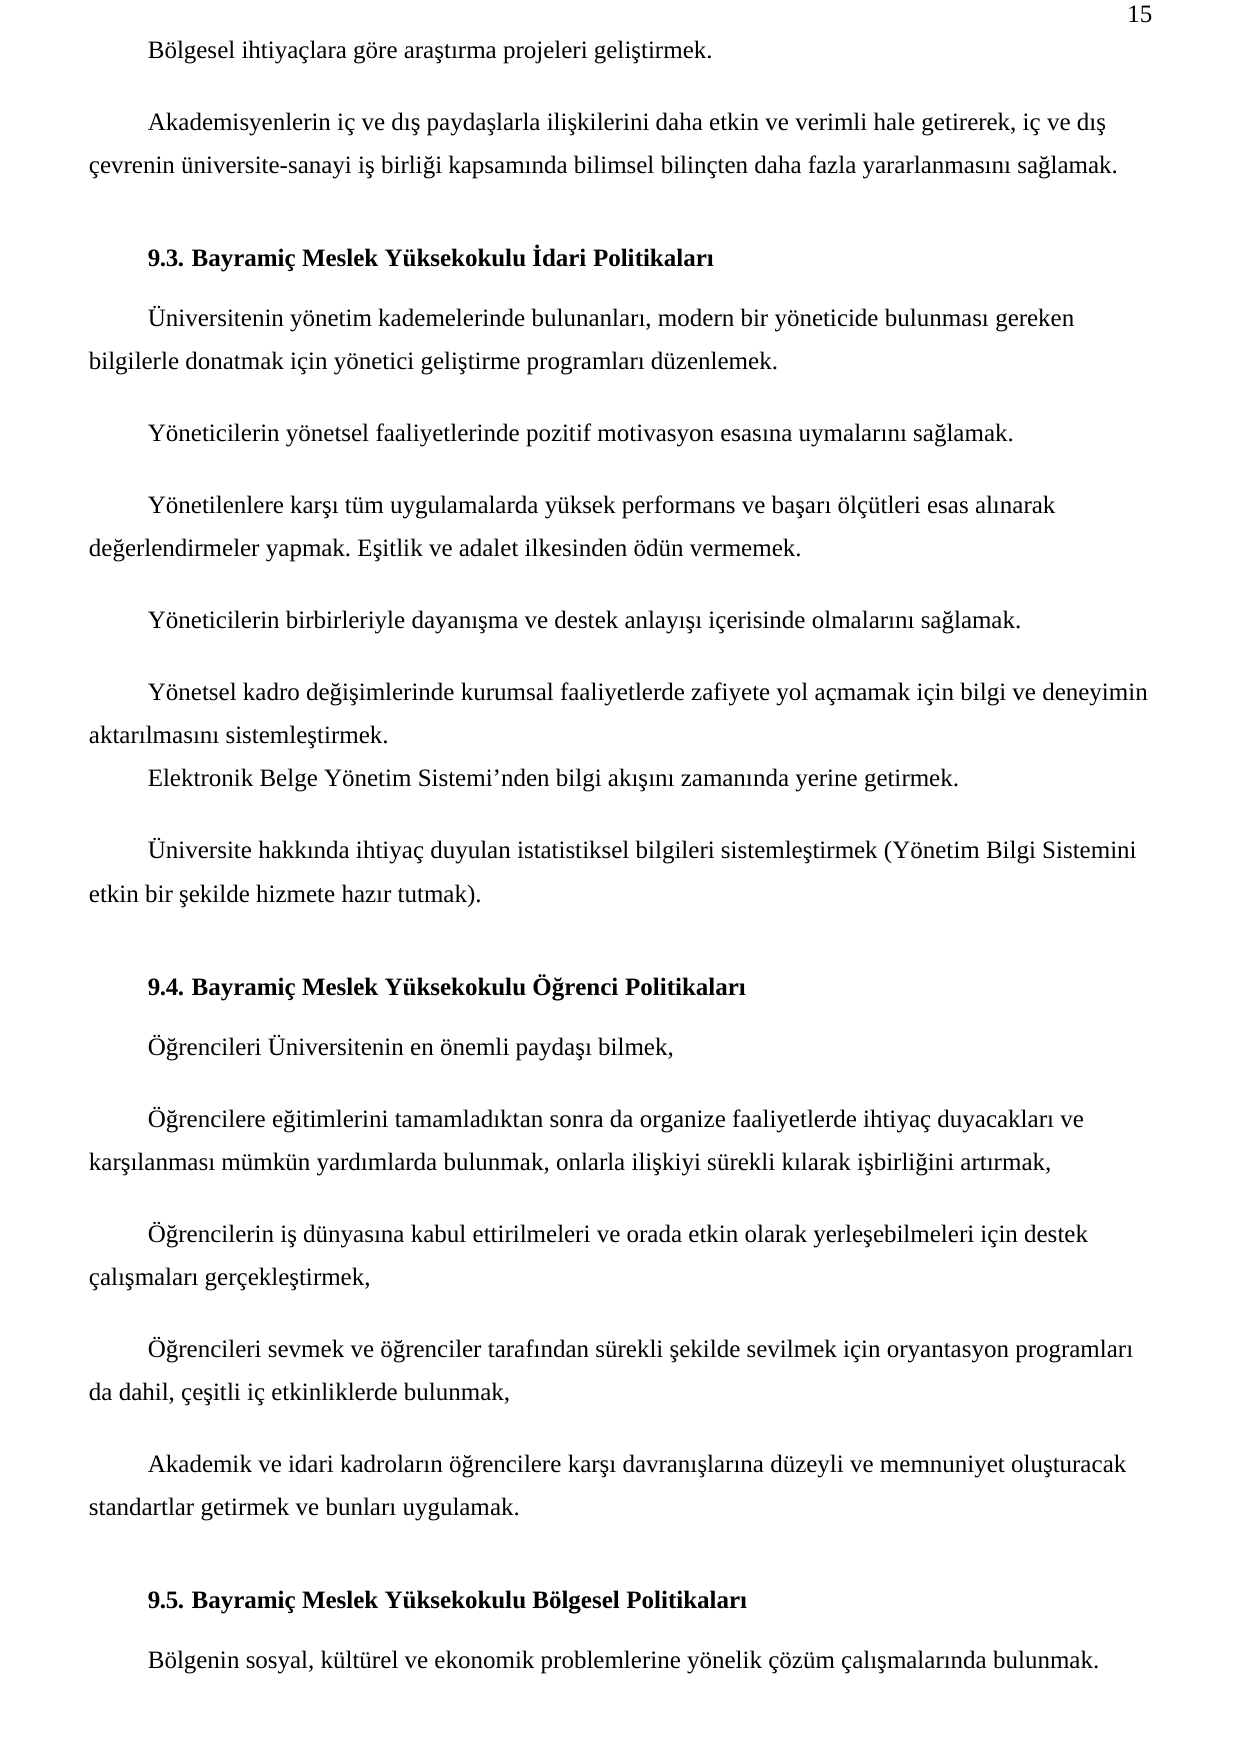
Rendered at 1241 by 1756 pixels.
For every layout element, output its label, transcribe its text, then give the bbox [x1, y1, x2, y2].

text Akademisyenlerin iç ve dış paydaşlarla ilişkilerini daha etkin ve verimli hale getirerek, iç ve dış çevrenin üniversite-sanayi iş birliği kapsamında bilimsel bilinçten daha fazla yararlanmasını sağlamak. [89, 107, 1155, 179]
text Öğrencilerin iş dünyasına kabul ettirilmeleri ve orada etkin olarak yerleşebilmeleri için destek çalışmaları gerçekleştirmek, [89, 1219, 1155, 1291]
text Akademik ve idari kadroların öğrencilere karşı davranışlarına düzeyli ve memnuniyet oluşturacak standartlar getirmek ve bunları uygulamak. [89, 1449, 1155, 1521]
text Üniversite hakkında ihtiyaç duyulan istatistiksel bilgileri sistemleştirmek (Yönetim Bilgi Sistemini etkin bir şekilde hizmete hazır tutmak). [89, 836, 1155, 907]
text Bölgesel ihtiyaçlara göre araştırma projeleri geliştirmek. [148, 35, 1238, 64]
text Üniversitenin yönetim kademelerinde bulunanları, modern bir yöneticide bulunması gereken bilgilerle donatmak için yönetici geliştirme programları düzenlemek. [89, 303, 1155, 375]
text Öğrencileri Üniversitenin en önemli paydaşı bilmek, [148, 1032, 1238, 1061]
text Yönetsel kadro değişimlerinde kurumsal faaliyetlerde zafiyete yol açmamak için bilgi ve deneyimin aktarılmasını sistemleştirmek. [89, 677, 1238, 749]
text Öğrencileri sevmek ve öğrenciler tarafından sürekli şekilde sevilmek için oryantasyon programları da dahil, çeşitli iç etkinliklerde bulunmak, [89, 1334, 1155, 1406]
text Yöneticilerin yönetsel faaliyetlerinde pozitif motivasyon esasına uymalarını sağlamak. [148, 418, 1238, 447]
text Bölgenin sosyal, kültürel ve ekonomik problemlerine yönelik çözüm çalışmalarında bulunmak. [148, 1645, 1238, 1674]
text Elektronik Belge Yönetim Sistemi’nden bilgi akışını zamanında yerine getirmek. [148, 763, 1238, 792]
subtitle Bayramiç Meslek Yüksekokulu Öğrenci Politikaları [148, 972, 1238, 1001]
subtitle Bayramiç Meslek Yüksekokulu İdari Politikaları [148, 243, 1238, 272]
text Yöneticilerin birbirleriyle dayanışma ve destek anlayışı içerisinde olmalarını sağlamak. [148, 605, 1238, 634]
subtitle Bayramiç Meslek Yüksekokulu Bölgesel Politikaları [148, 1585, 1238, 1614]
text Öğrencilere eğitimlerini tamamladıktan sonra da organize faaliyetlerde ihtiyaç duyacakları ve karşılanması mümkün yardımlarda bulunmak, onlarla ilişkiyi sürekli kılarak işbirliğini artırmak, [89, 1104, 1155, 1176]
text Yönetilenlere karşı tüm uygulamalarda yüksek performans ve başarı ölçütleri esas alınarak değerlendirmeler yapmak. Eşitlik ve adalet ilkesinden ödün vermemek. [89, 490, 1155, 562]
